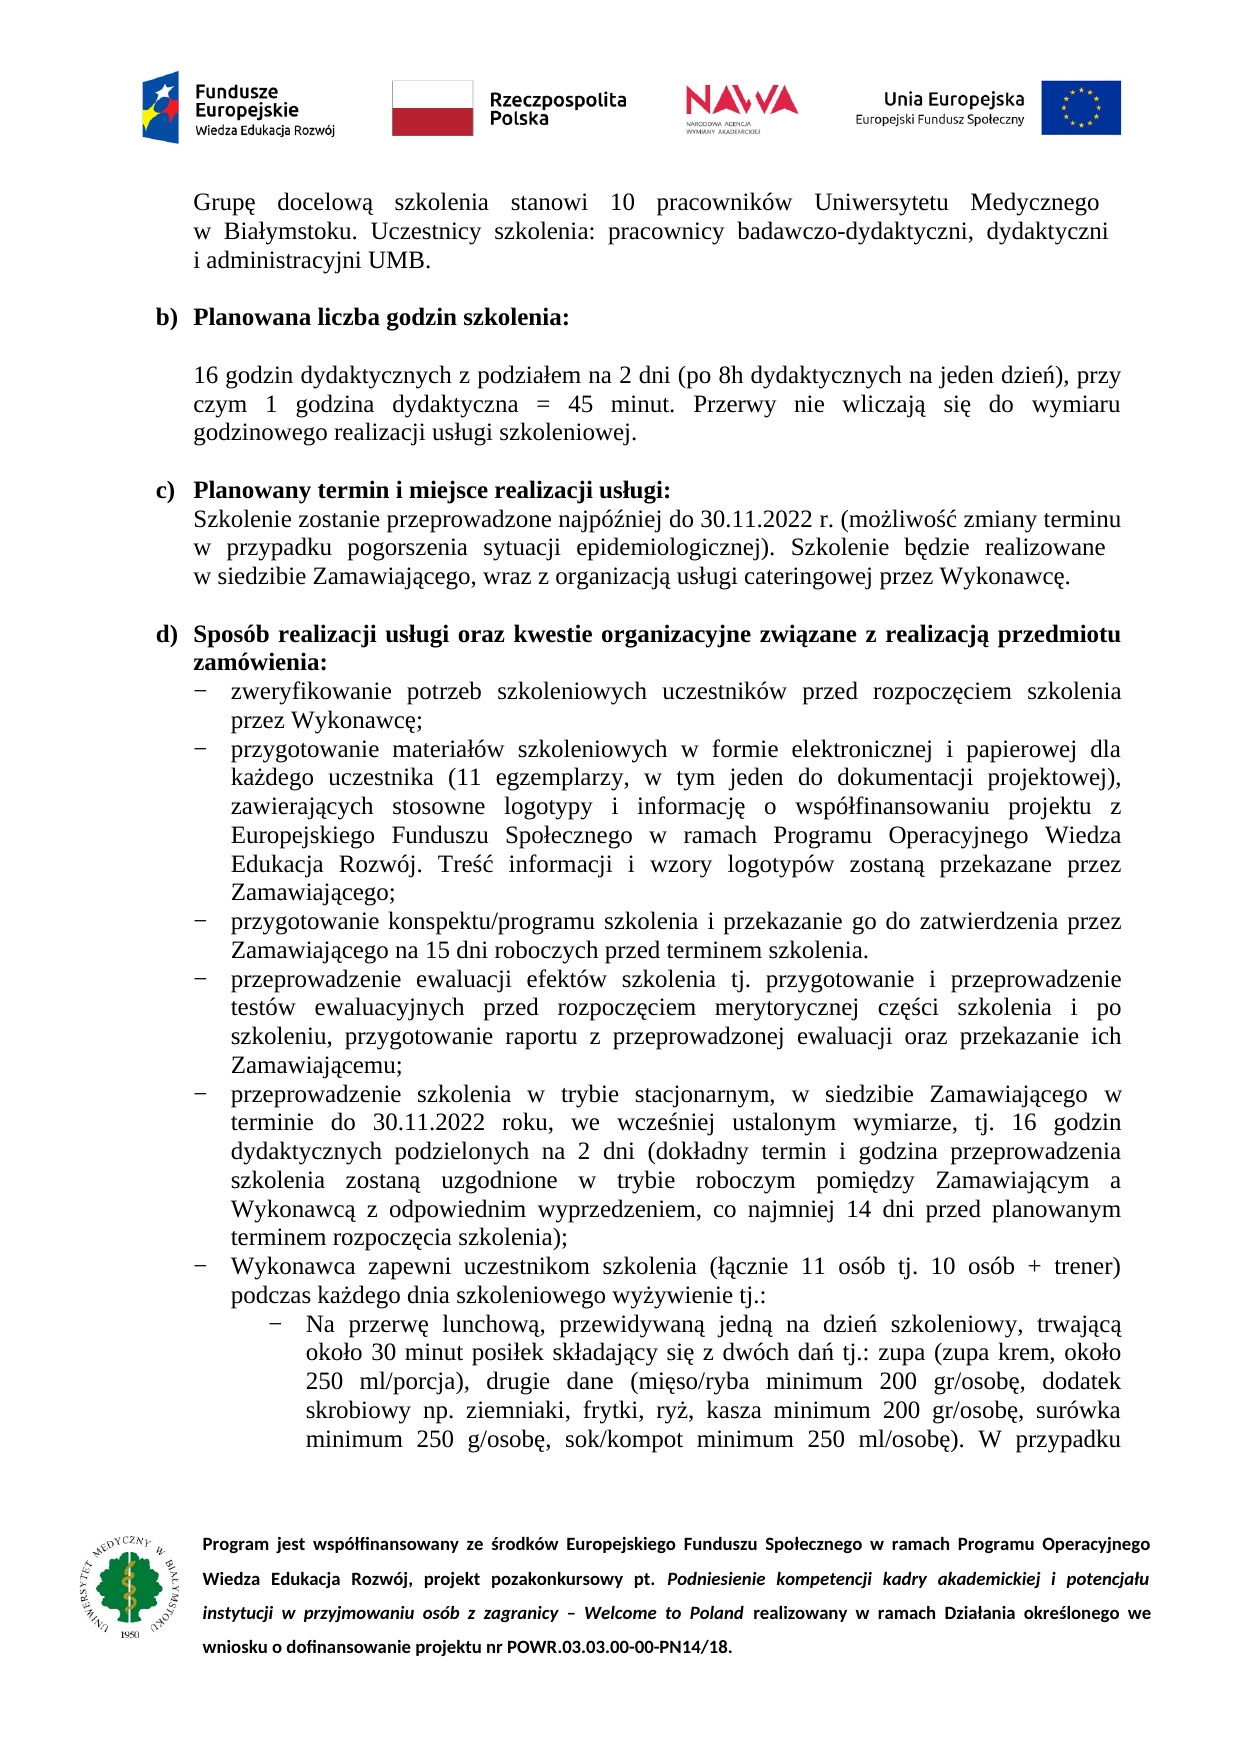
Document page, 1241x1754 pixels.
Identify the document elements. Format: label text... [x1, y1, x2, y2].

list przeprowadzenie szkolenia w trybie stacjonarnym, w siedzibie Zamawiającego w terminie do 30.11.2022 roku, we wcześniej ustalonym wymiarze, tj. 16 godzin dydaktycznych podzielonych na 2 dni (dokładny termin i godzina przeprowadzenia szkolenia zostaną uzgodnione w trybie roboczym pomiędzy Zamawiającym a Wykonawcą z odpowiednim wyprzedzeniem, co najmniej 14 dni przed planowanym terminem rozpoczęcia szkolenia); [193, 1079, 1122, 1251]
text Szkolenie zostanie przeprowadzone najpóźniej do 30.11.2022 r. (możliwość zmiany terminu w przypadku pogorszenia sytuacji epidemiologicznej). Szkolenie będzie realizowane w siedzibie Zamawiającego, wraz z organizacją usługi cateringowej przez Wykonawcę. [193, 504, 1122, 590]
text 16 godzin dydaktycznych z podziałem na 2 dni (po 8h dydaktycznych na jeden dzień), przy czym 1 godzina dydaktyczna = 45 minut. Przerwy nie wliczają się do wymiaru godzinowego realizacji usługi szkoleniowej. [193, 331, 1122, 446]
list przeprowadzenie ewaluacji efektów szkolenia tj. przygotowanie i przeprowadzenie testów ewaluacyjnych przed rozpoczęciem merytorycznej części szkolenia i po szkoleniu, przygotowanie raportu z przeprowadzonej ewaluacji oraz przekazanie ich Zamawiającemu; [193, 964, 1122, 1079]
picture [118, 39, 1144, 178]
list przygotowanie konspektu/programu szkolenia i przekazanie go do zatwierdzenia przez Zamawiającego na 15 dni roboczych przed terminem szkolenia. [193, 906, 1122, 964]
list Planowana liczba godzin szkolenia: [156, 302, 1122, 331]
picture [79, 1536, 179, 1638]
list zweryfikowanie potrzeb szkoleniowych uczestników przed rozpoczęciem szkolenia przez Wykonawcę; [193, 676, 1122, 734]
list Sposób realizacji usługi oraz kwestie organizacyjne związane z realizacją przedmiotu zamówienia: [156, 619, 1122, 676]
text Grupę docelową szkolenia stanowi 10 pracowników Uniwersytetu Medycznego w Białymstoku. Uczestnicy szkolenia: pracownicy badawczo-dydaktyczni, dydaktyczni i administracyjni UMB. [193, 187, 1122, 274]
list Wykonawca zapewni uczestnikom szkolenia (łącznie 11 osób tj. 10 osób + trener) podczas każdego dnia szkoleniowego wyżywienie tj.: [193, 1251, 1122, 1309]
list Planowany termin i miejsce realizacji usługi: [156, 475, 1122, 504]
list przygotowanie materiałów szkoleniowych w formie elektronicznej i papierowej dla każdego uczestnika (11 egzemplarzy, w tym jeden do dokumentacji projektowej), zawierających stosowne logotypy i informację o współfinansowaniu projektu z Europejskiego Funduszu Społecznego w ramach Programu Operacyjnego Wiedza Edukacja Rozwój. Treść informacji i wzory logotypów zostaną przekazane przez Zamawiającego; [193, 734, 1122, 906]
